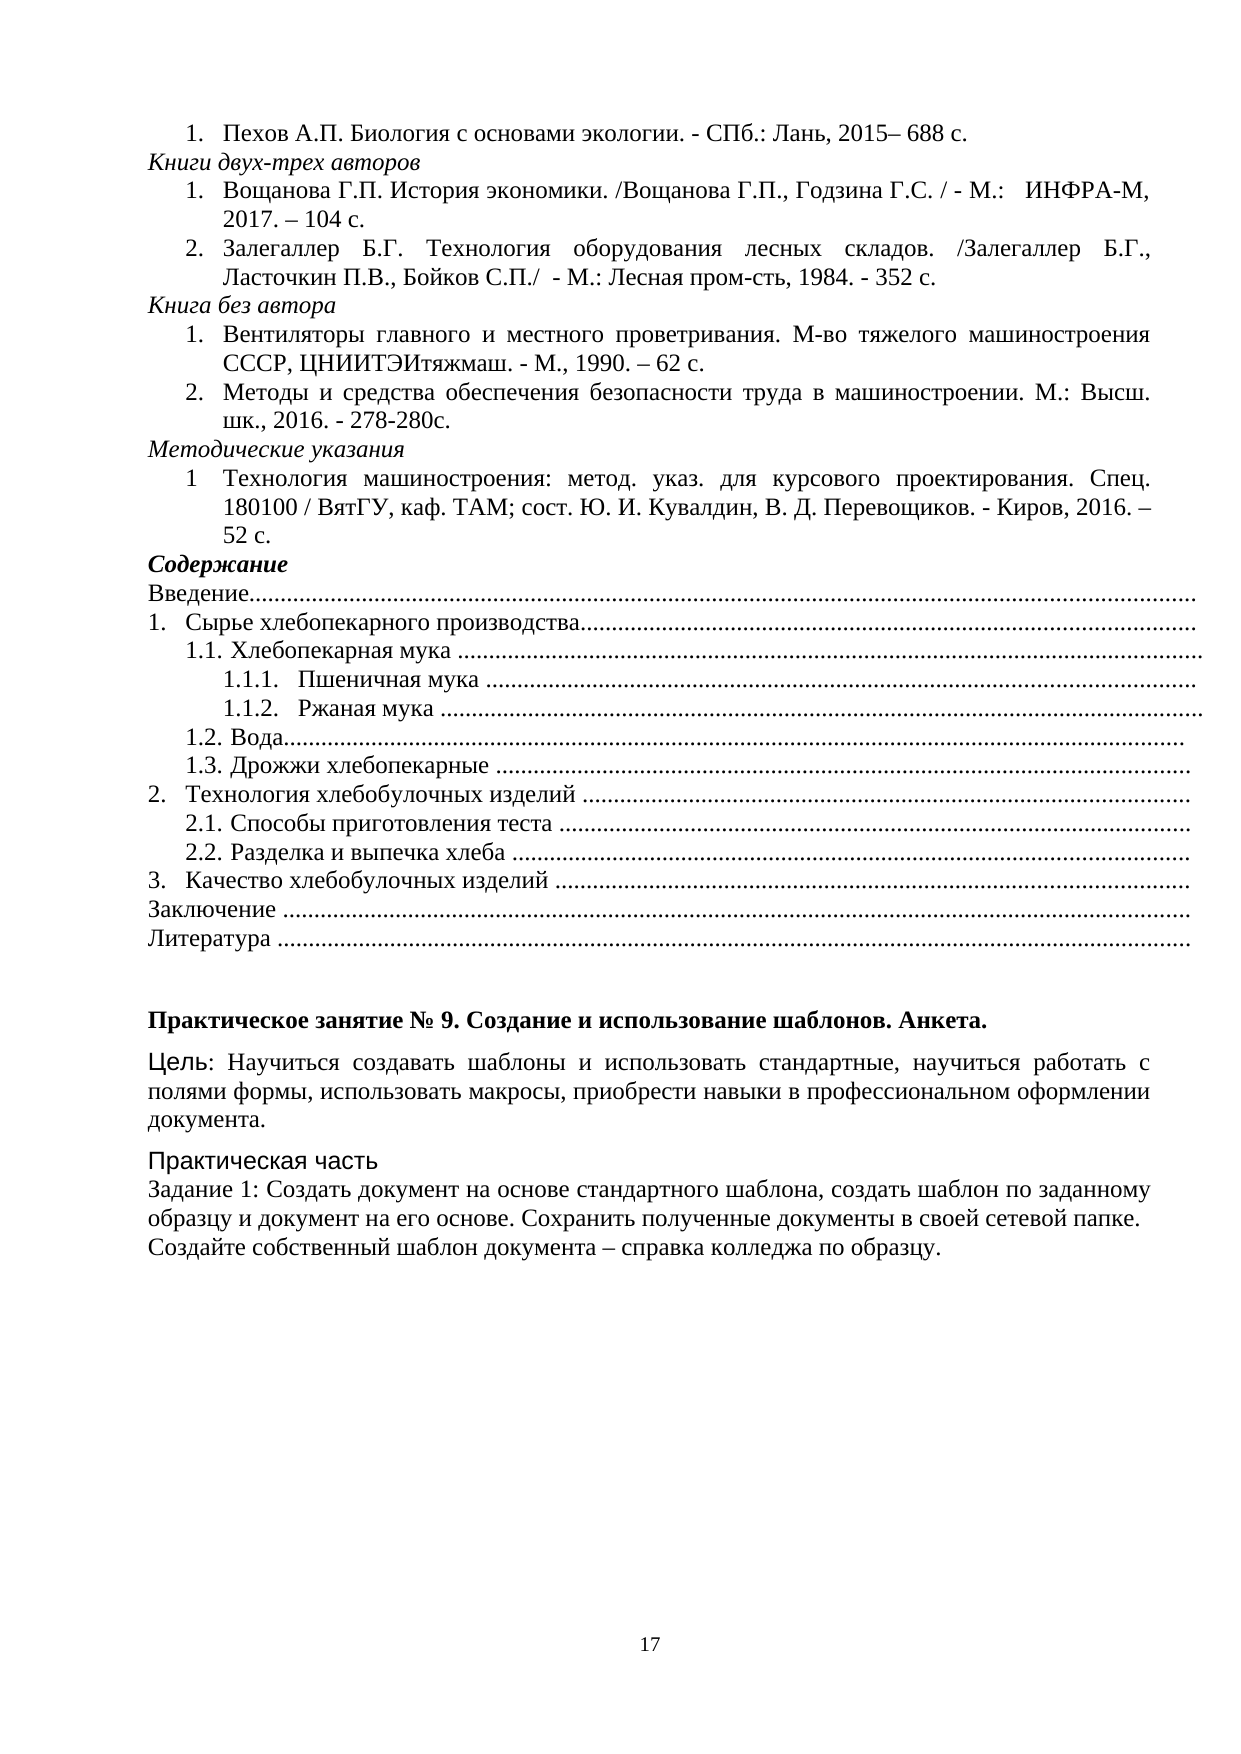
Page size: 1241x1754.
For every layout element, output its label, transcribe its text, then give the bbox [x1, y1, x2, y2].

list Технология машиностроения: метод. указ. для курсового проектирования. Спец. 180100 / ВятГУ, каф. ТАМ; сост. Ю. И. Кувалдин, В. Д. Перевощиков. - Киров, 2016. – 52 с. [185, 463, 1152, 549]
list Технология хлебобулочных изделий 14 [148, 779, 1152, 808]
subtitle Книги двух-трех авторов [148, 147, 1152, 176]
text Заключение 58 [148, 894, 1152, 923]
list Вентиляторы главного и местного проветривания. М-во тяжелого машиностроения СССР, ЦНИИТЭИтяжмаш. - М., 1990. – 62 с. [185, 319, 1152, 377]
list Методы и средства обеспечения безопасности труда в машиностроении. М.: Высш. шк., 2016. - 278-280с. [185, 377, 1152, 434]
list Сырье хлебопекарного производства 4 [148, 607, 1152, 636]
text Практическое занятие № 9. Создание и использование шаблонов. Анкета. [148, 1006, 1152, 1034]
list Вощанова Г.П. История экономики. /Вощанова Г.П., Годзина Г.С. / - М.: ИНФРА-М, 2017. – 104 с. [185, 176, 1152, 233]
text Введение 3 [148, 578, 1152, 607]
text Задание 1: Создать документ на основе стандартного шаблона, создать шаблон по заданному образцу и документ на его основе. Сохранить полученные документы в своей сетевой папке. [148, 1174, 1152, 1232]
subtitle Содержание [148, 549, 1152, 578]
text Методические указания [148, 434, 1152, 463]
list Разделка и выпечка хлеба . 24 [185, 837, 1152, 866]
text Цель: Научиться создавать шаблоны и использовать стандартные, научиться работать с полями формы, использовать макросы, приобрести навыки в профессиональном оформлении документа. [148, 1047, 1152, 1133]
list Ржаная мука 8 [223, 693, 1152, 722]
text Создайте собственный шаблон документа – справка колледжа по образцу. [148, 1232, 1152, 1261]
list Пшеничная мука .5 [223, 664, 1152, 693]
list Качество хлебобулочных изделий 34 [148, 866, 1152, 894]
list Дрожжи хлебопекарные 12 [185, 751, 1152, 779]
subtitle Книга без автора [148, 291, 1152, 319]
list Хлебопекарная мука 5 [185, 636, 1152, 664]
list Залегаллер Б.Г. Технология оборудования лесных складов. /Залегаллер Б.Г., Ласточкин П.В., Бойков С.П./ - М.: Лесная пром-сть, 1984. - 352 с. [185, 233, 1152, 291]
text Литература 60 [148, 923, 1152, 952]
list Пехов А.П. Биология с основами экологии. - СПб.: Лань, 2015– 688 с. [185, 118, 1152, 147]
list Вода 10 [185, 722, 1152, 751]
text Практическая часть [148, 1146, 1152, 1174]
list Способы приготовления теста 16 [185, 808, 1152, 837]
